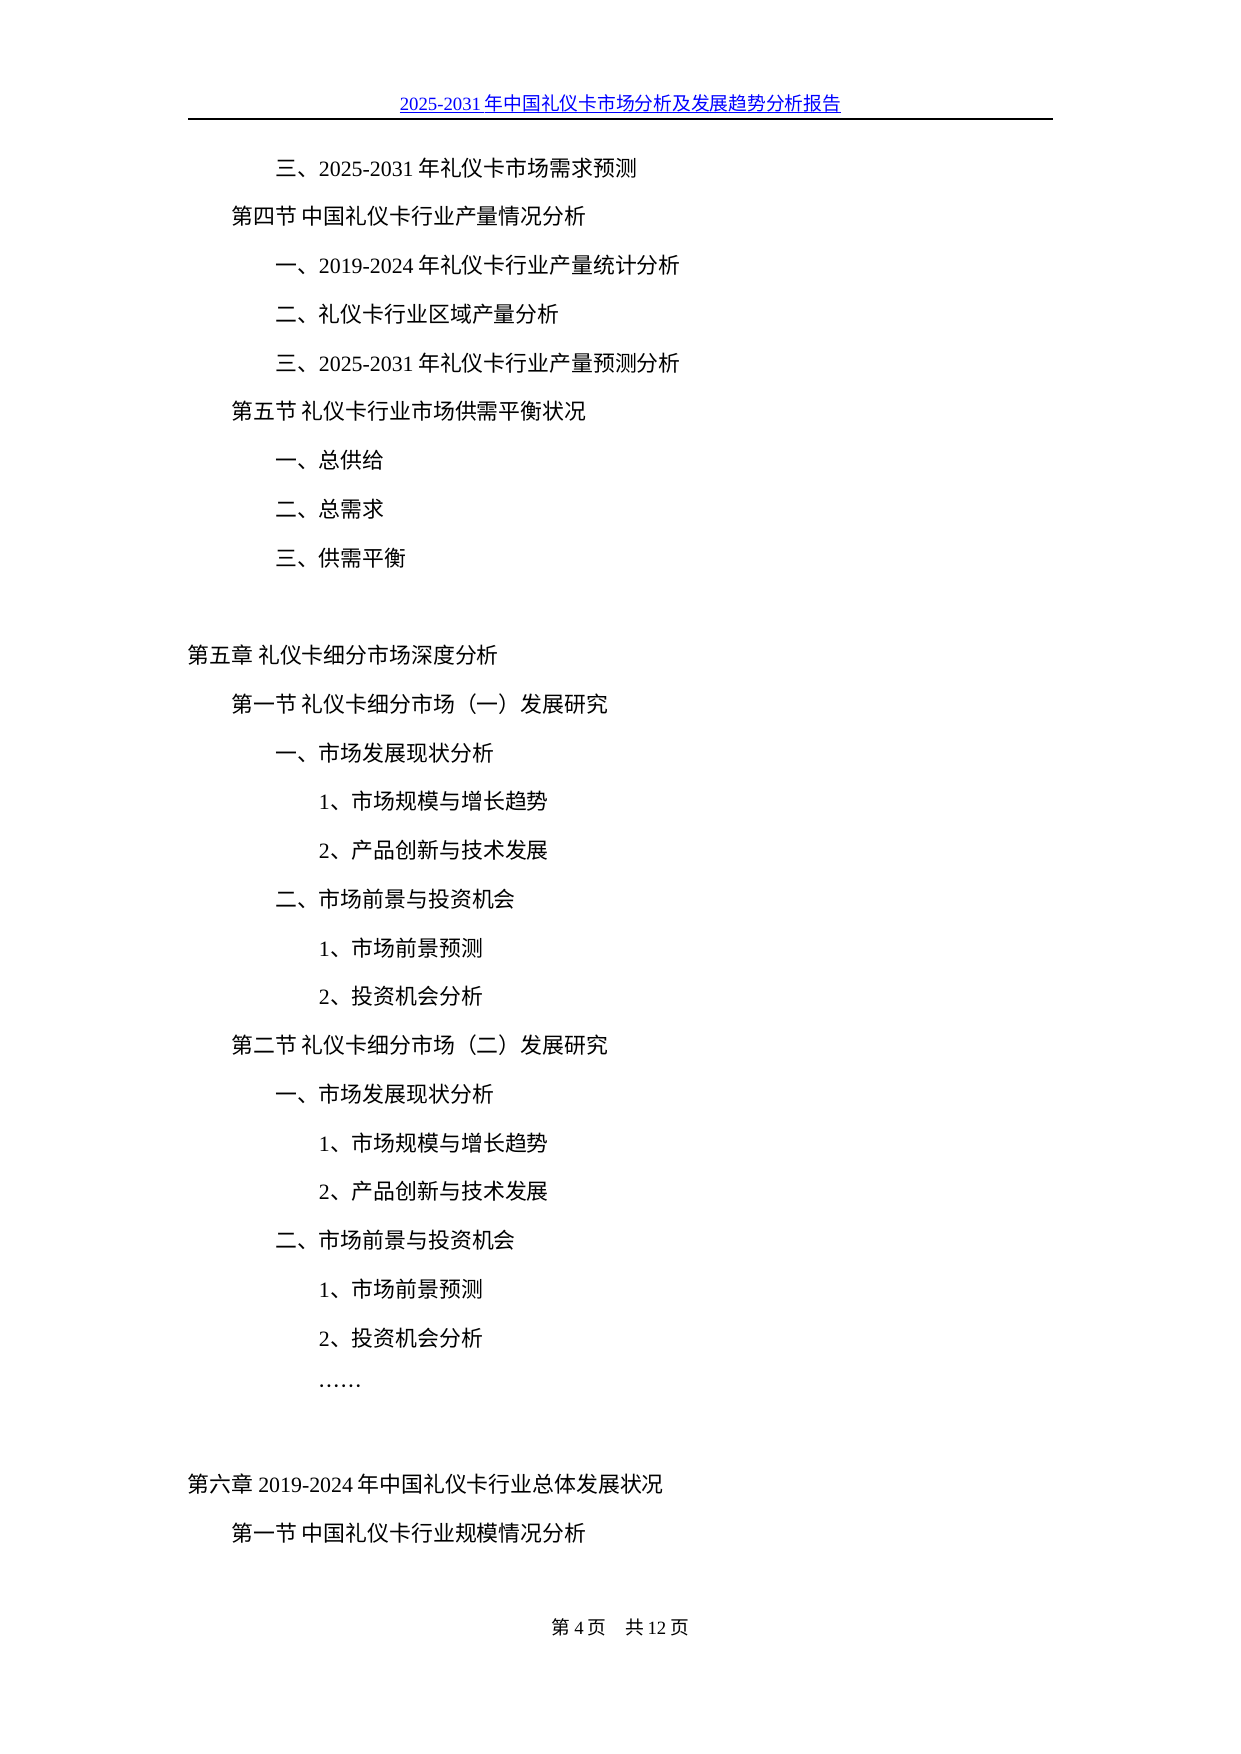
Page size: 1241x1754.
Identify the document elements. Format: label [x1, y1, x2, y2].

text [187, 150, 1053, 1548]
